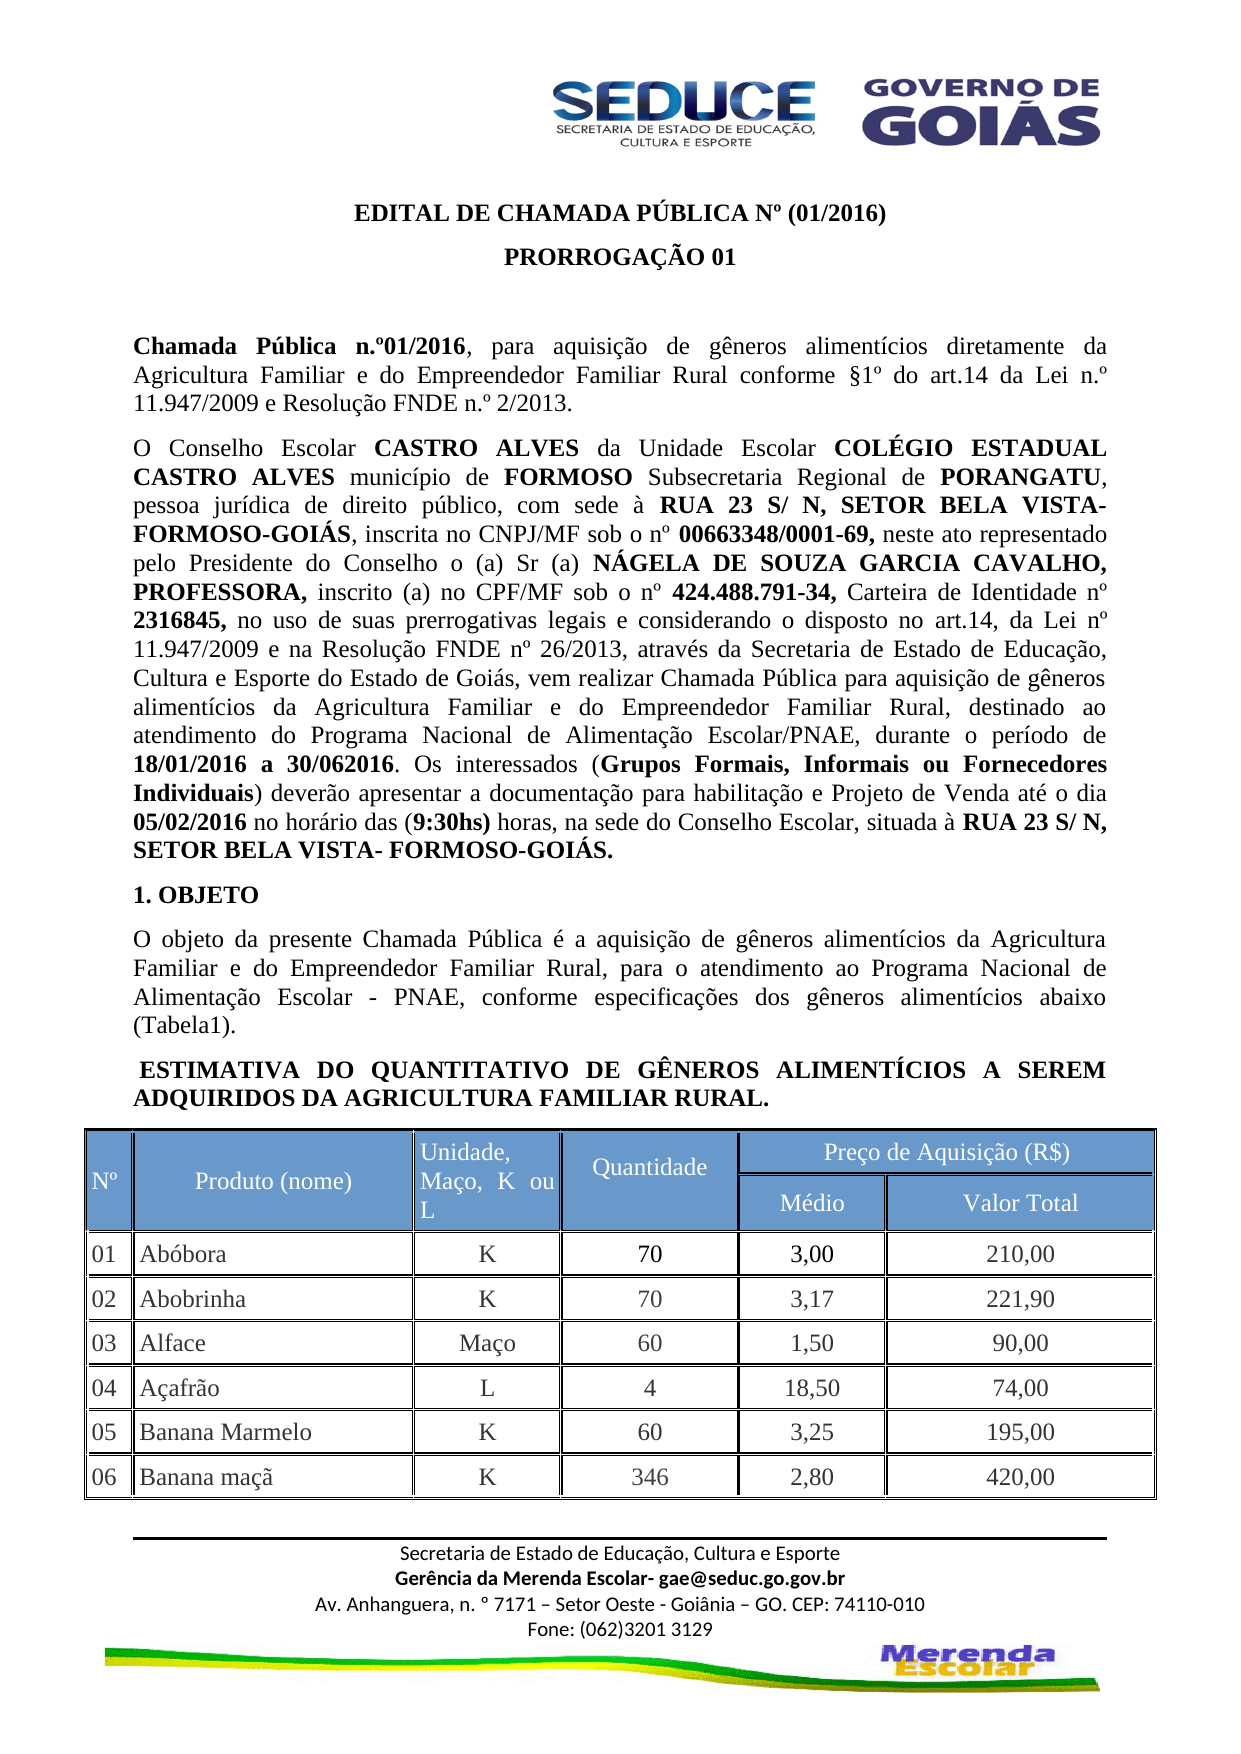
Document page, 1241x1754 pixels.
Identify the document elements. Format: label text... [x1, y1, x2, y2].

table_cell Abóbora [135, 1233, 412, 1274]
table_cell 210,00 [886, 1230, 1155, 1274]
table_cell 05 [85, 1408, 133, 1452]
table_cell Banana maçã [133, 1456, 413, 1497]
table_cell Valor Total [888, 1172, 1154, 1230]
table_cell 04 [87, 1363, 131, 1408]
table_cell 3,25 [740, 1411, 884, 1452]
table_header Unidade, Maço, K ou L [414, 1130, 561, 1230]
table_cell 420,00 [886, 1452, 1154, 1497]
text Chamada Pública n.º01/2016, para aquisição de gêneros alimentícios diretamente da Agricultura Familiar e do Empreendedor Familiar Rural conforme §1º do art.14 da Lei n.º 11.947/2009 e Resolução FNDE n.º 2/2013. [133, 331, 1107, 417]
table_header Produto (nome) [133, 1131, 413, 1230]
table_cell 346 [561, 1456, 738, 1497]
table_cell 2,80 [738, 1452, 886, 1497]
table_cell 06 [87, 1452, 133, 1497]
table_cell Maço [415, 1322, 559, 1363]
text O Conselho Escolar CASTRO ALVES da Unidade Escolar COLÉGIO ESTADUAL CASTRO ALVES município de FORMOSO Subsecretaria Regional de PORANGATU, pessoa jurídica de direito público, com sede à RUA 23 S/ N, SETOR BELA VISTA- FORMOSO-GOIÁS, inscrita no CNPJ/MF sob o nº 00663348/0001-69, neste ato representado pelo Presidente do Conselho o (a) Sr (a) NÁGELA DE SOUZA GARCIA CAVALHO, PROFESSORA, inscrito (a) no CPF/MF sob o nº 424.488.791-34, Carteira de Identidade nº 2316845, no uso de suas prerrogativas legais e considerando o disposto no art.14, da Lei nº 11.947/2009 e na Resolução FNDE nº 26/2013, através da Secretaria de Estado de Educação, Cultura e Esporte do Estado de Goiás, vem realizar Chamada Pública para aquisição de gêneros alimentícios da Agricultura Familiar e do Empreendedor Familiar Rural, destinado ao atendimento do Programa Nacional de Alimentação Escolar/PNAE, durante o período de 18/01/2016 a 30/062016. Os interessados (Grupos Formais, Informais ou Fornecedores Individuais) deverão apresentar a documentação para habilitação e Projeto de Venda até o dia 05/02/2016 no horário das (9:30hs) horas, na sede do Conselho Escolar, situada à RUA 23 S/ N, SETOR BELA VISTA- FORMOSO-GOIÁS. [133, 433, 1107, 864]
table_cell 195,00 [886, 1408, 1155, 1452]
table_cell Banana Marmelo [135, 1411, 412, 1452]
table_cell L [415, 1367, 559, 1408]
table_cell 70 [563, 1278, 737, 1319]
text EDITAL DE CHAMADA PÚBLICA Nº (01/2016) [133, 198, 1107, 227]
table_cell Alface [135, 1322, 412, 1363]
text PRORROGAÇÃO 01 [133, 242, 1107, 271]
table_cell 1,50 [740, 1322, 884, 1363]
text ESTIMATIVA DO QUANTITATIVO DE GÊNEROS ALIMENTÍCIOS A SEREM ADQUIRIDOS DA AGRICULTURA FAMILIAR RURAL. [133, 1055, 1107, 1112]
picture [552, 73, 1108, 154]
table_cell 3,00 [740, 1233, 884, 1274]
table_header Quantidade [561, 1131, 738, 1230]
table_cell K [415, 1411, 559, 1452]
table_cell K [415, 1233, 559, 1274]
table_cell 18,50 [740, 1367, 884, 1408]
table_cell 3,17 [740, 1278, 884, 1319]
table_cell Médio [740, 1176, 884, 1230]
table_header Preço de Aquisição (R$) [738, 1131, 1154, 1172]
table_cell Abobrinha [135, 1278, 412, 1319]
table_cell 60 [563, 1322, 737, 1363]
table_cell K [415, 1278, 559, 1319]
table_header Nº [87, 1130, 133, 1230]
text 1. OBJETO [133, 880, 1107, 908]
table_cell 4 [563, 1367, 737, 1408]
table_cell 70 [563, 1233, 737, 1274]
table_cell 03 [85, 1319, 133, 1363]
table_cell K [414, 1452, 561, 1497]
table_cell 221,90 [888, 1274, 1154, 1319]
table_cell 01 [85, 1230, 133, 1274]
table_cell 90,00 [886, 1319, 1155, 1363]
text O objeto da presente Chamada Pública é a aquisição de gêneros alimentícios da Agricultura Familiar e do Empreendedor Familiar Rural, para o atendimento ao Programa Nacional de Alimentação Escolar - PNAE, conforme especificações dos gêneros alimentícios abaixo (Tabela1). [133, 924, 1107, 1039]
table_cell Açafrão [135, 1367, 412, 1408]
table_cell 74,00 [888, 1363, 1154, 1408]
table_cell 02 [87, 1274, 131, 1319]
table_cell 60 [563, 1411, 737, 1452]
